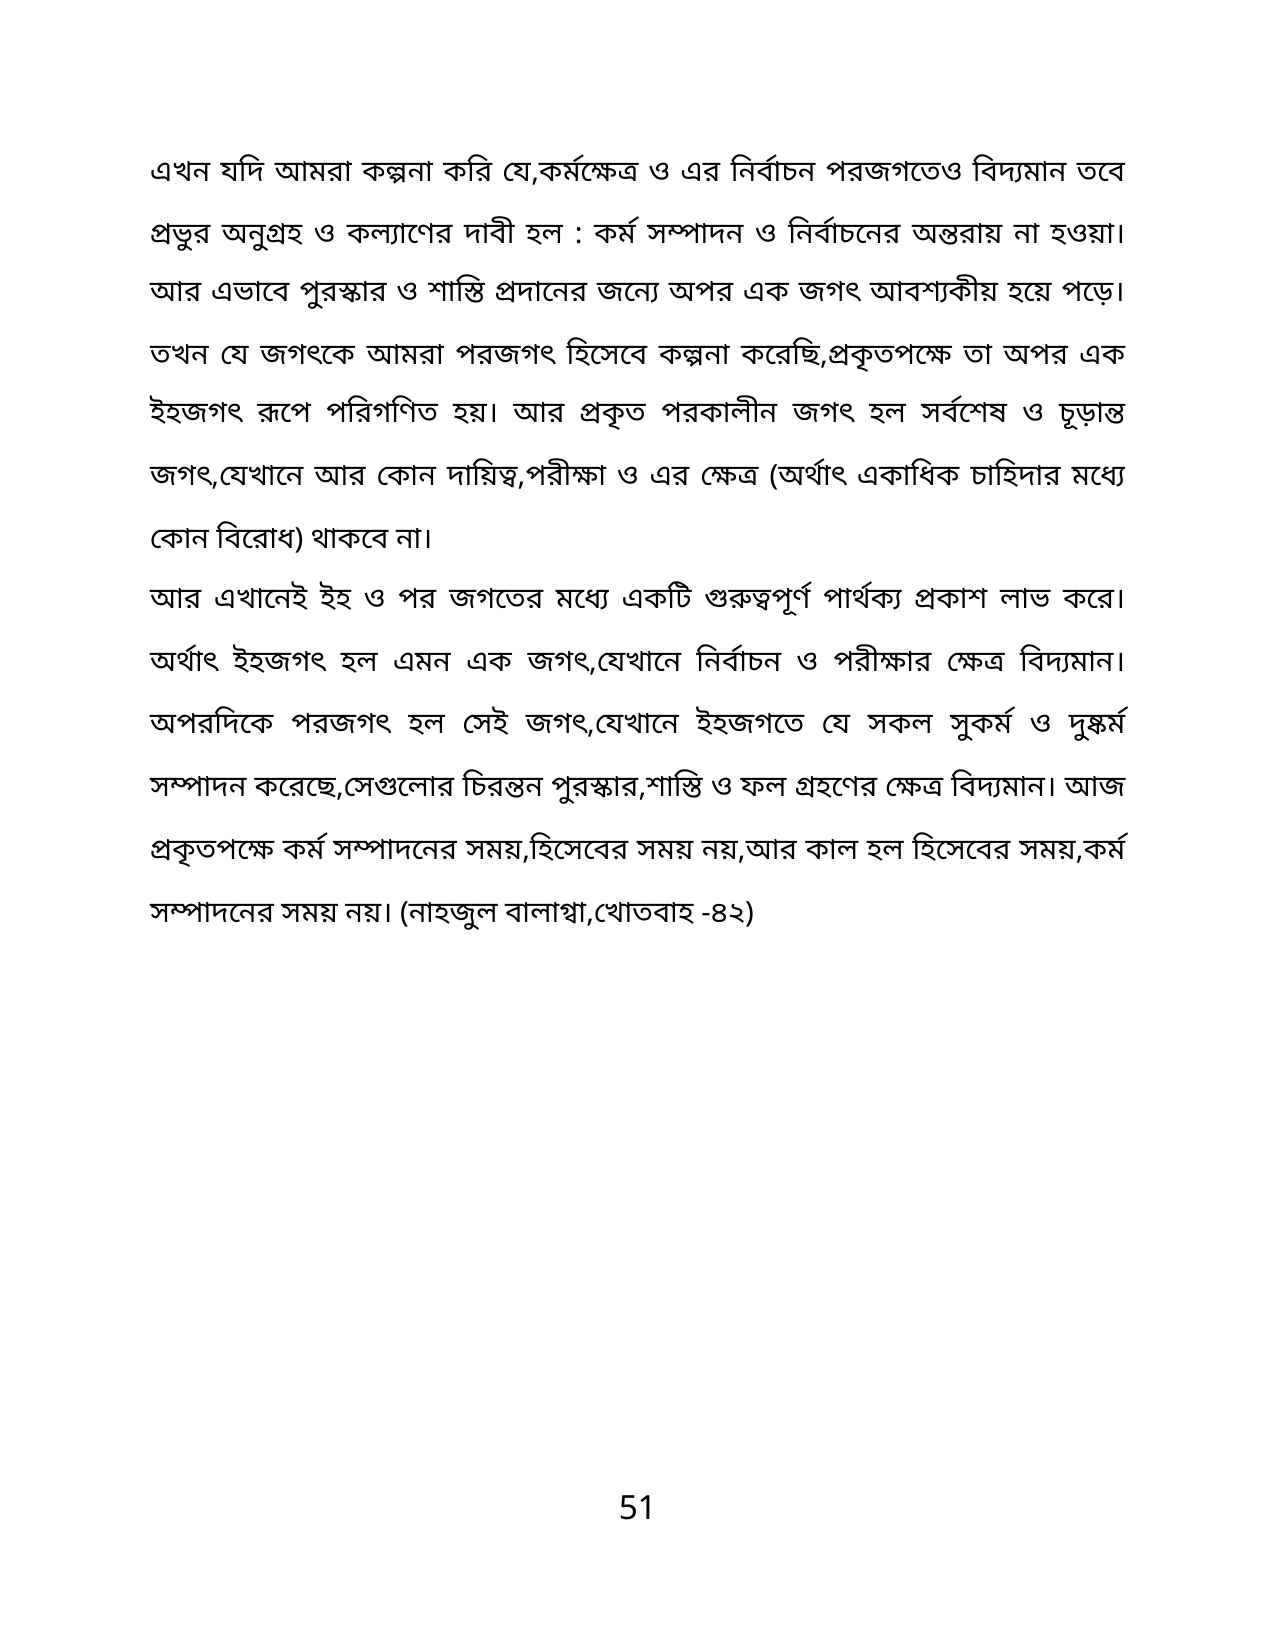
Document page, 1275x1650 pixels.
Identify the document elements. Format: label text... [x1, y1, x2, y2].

text আর এখানেই ইহ ও পর জগতের মধ্যে একটি গুরুত্বপূর্ণ পার্থক্য প্রকাশ লাভ করে। অর্থাৎ ইহজগৎ হল এমন এক জগৎ,যেখানে নির্বাচন ও পরীক্ষার ক্ষেত্র বিদ্যমান। অপরদিকে পরজগৎ হল সেই জগৎ,যেখানে ইহজগতে যে সকল সুকর্ম ও দুষ্কর্ম সম্পাদন করেছে,সেগুলোর চিরন্তন পুরস্কার,শাস্তি ও ফল গ্রহণের ক্ষেত্র বিদ্যমান। আজ প্রকৃতপক্ষে কর্ম সম্পাদনের সময়,হিসেবের সময় নয়,আর কাল হল হিসেবের সময়,কর্ম সম্পাদনের সময় নয়। (নাহজুল বালাগ্বা,খোতবাহ -৪২) [150, 582, 1125, 934]
text এখন যদি আমরা কল্পনা করি যে,কর্মক্ষেত্র ও এর নির্বাচন পরজগতেও বিদ্যমান তবে প্রভুর অনুগ্রহ ও কল্যাণের দাবী হল : কর্ম সম্পাদন ও নির্বাচনের অন্তরায় না হওয়া। আর এভাবে পুরস্কার ও শাস্তি প্রদানের জন্যে অপর এক জগৎ আবশ্যকীয় হয়ে পড়ে। তখন যে জগৎকে আমরা পরজগৎ হিসেবে কল্পনা করেছি,প্রকৃতপক্ষে তা অপর এক ইহজগৎ রূপে পরিগণিত হয়। আর প্রকৃত পরকালীন জগৎ হল সর্বশেষ ও চূড়ান্ত জগৎ,যেখানে আর কোন দায়িত্ব,পরীক্ষা ও এর ক্ষেত্র (অর্থাৎ একাধিক চাহিদার মধ্যে কোন বিরোধ) থাকবে না। [150, 150, 1125, 560]
